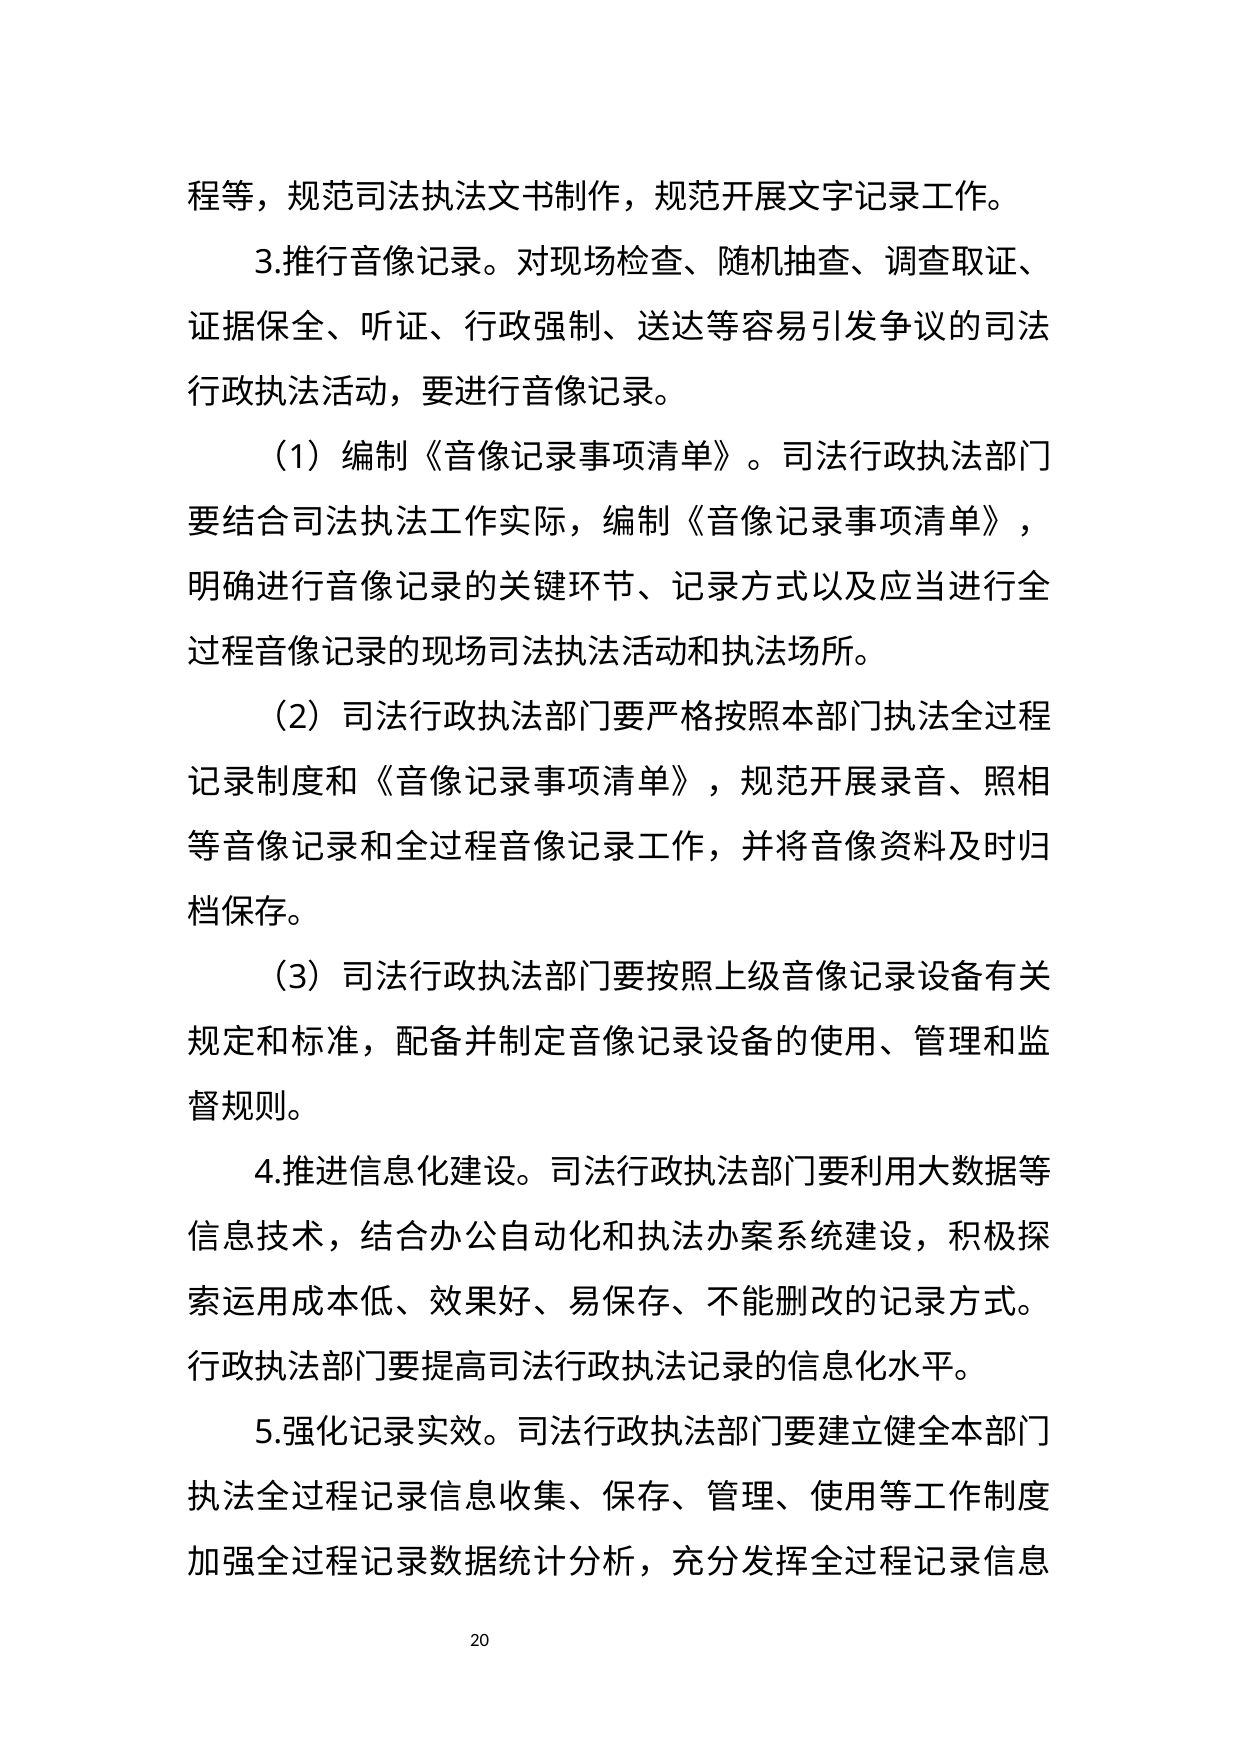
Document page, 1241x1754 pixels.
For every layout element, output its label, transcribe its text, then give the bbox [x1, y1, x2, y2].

text （1）编制《音像记录事项清单》。司法行政执法部门要结合司法执法工作实际，编制《音像记录事项清单》，明确进行音像记录的关键环节、记录方式以及应当进行全过程音像记录的现场司法执法活动和执法场所。 [187, 422, 1053, 682]
text （2）司法行政执法部门要严格按照本部门执法全过程记录制度和《音像记录事项清单》，规范开展录音、照相等音像记录和全过程音像记录工作，并将音像资料及时归档保存。 [187, 682, 1053, 942]
text 3.推行音像记录。对现场检查、随机抽查、调查取证、证据保全、听证、行政强制、送达等容易引发争议的司法行政执法活动，要进行音像记录。 [187, 227, 1053, 422]
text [187, 162, 1053, 227]
text 4.推进信息化建设。司法行政执法部门要利用大数据等信息技术，结合办公自动化和执法办案系统建设，积极探索运用成本低、效果好、易保存、不能删改的记录方式。行政执法部门要提高司法行政执法记录的信息化水平。 [187, 1137, 1053, 1397]
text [187, 1397, 1053, 1592]
text （3）司法行政执法部门要按照上级音像记录设备有关规定和标准，配备并制定音像记录设备的使用、管理和监督规则。 [187, 942, 1053, 1137]
